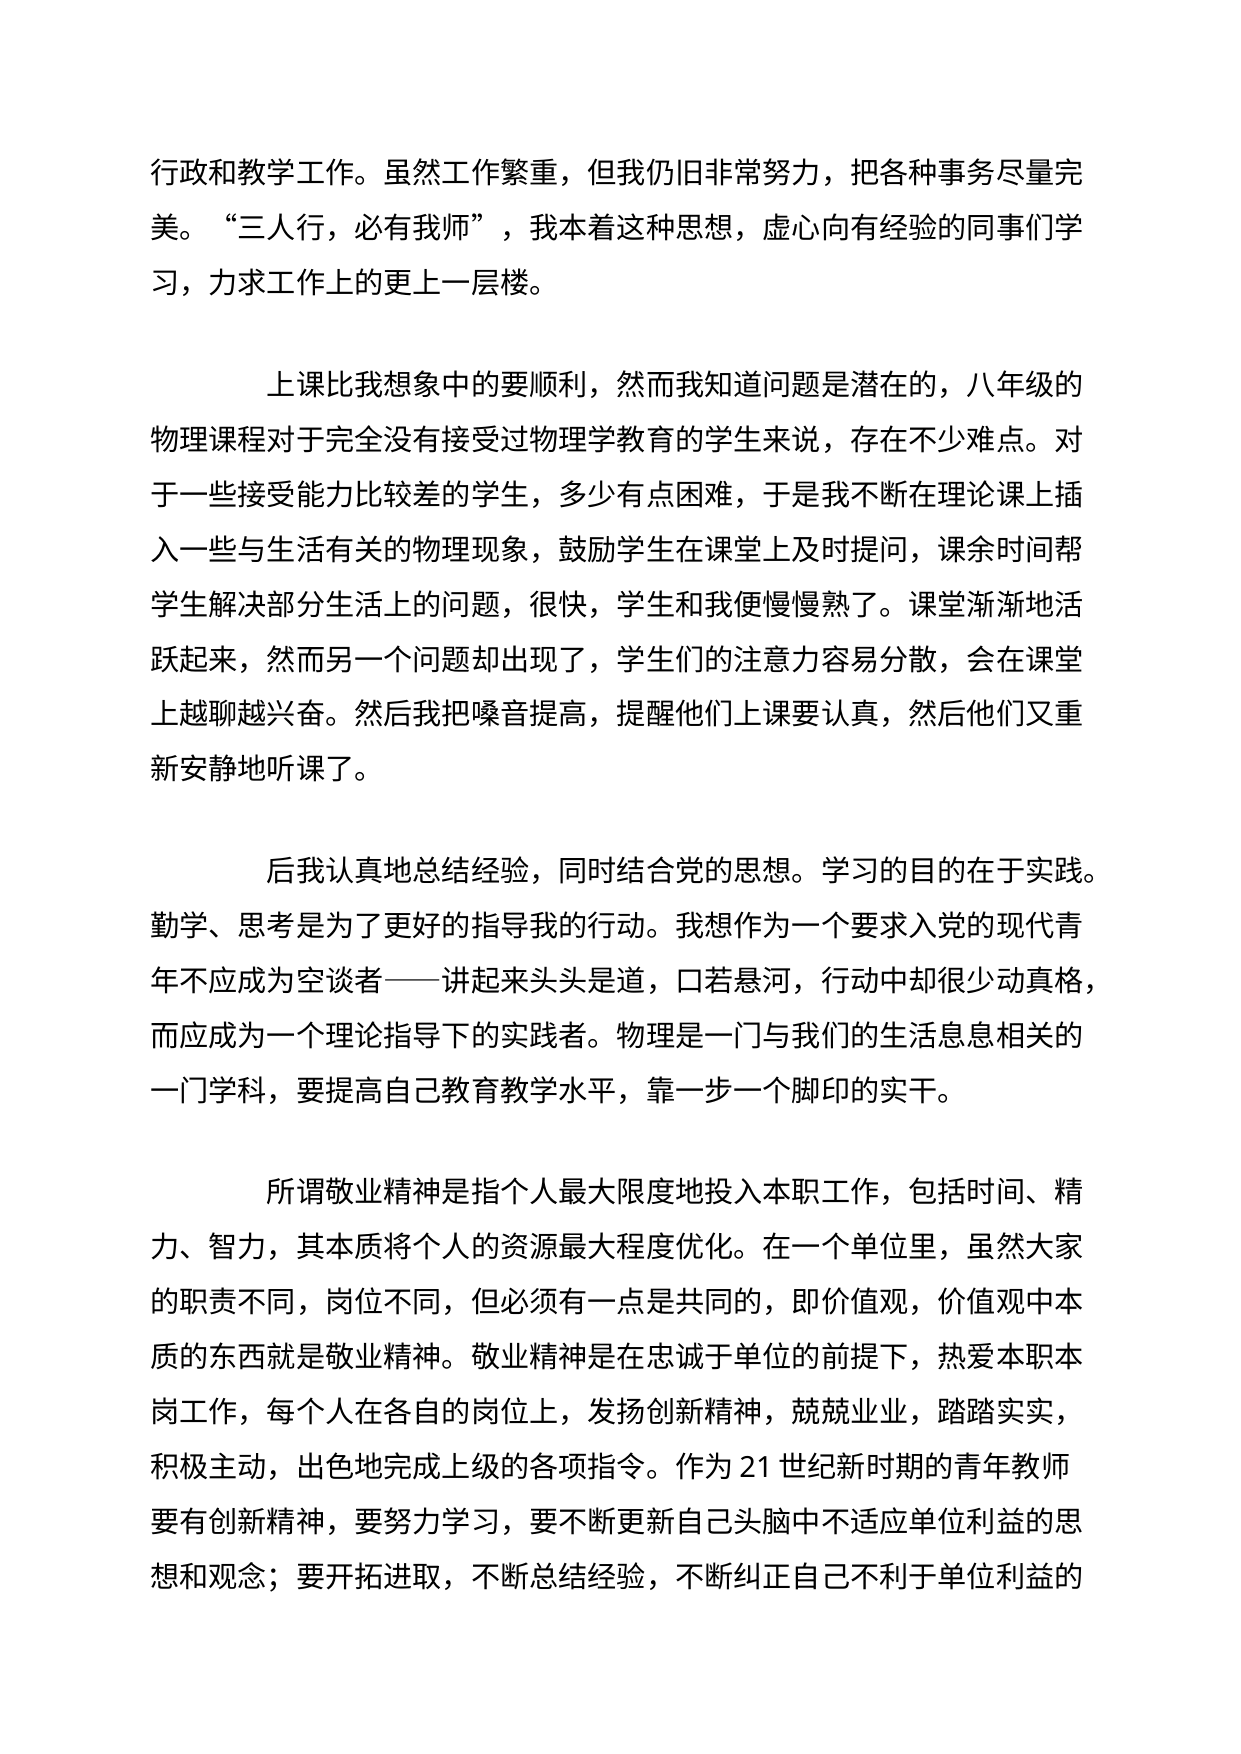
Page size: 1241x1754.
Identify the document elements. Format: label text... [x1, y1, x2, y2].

text 上课比我想象中的要顺利，然而我知道问题是潜在的，八年级的物理课程对于完全没有接受过物理学教育的学生来说，存在不少难点。对于一些接受能力比较差的学生，多少有点困难，于是我不断在理论课上插入一些与生活有关的物理现象，鼓励学生在课堂上及时提问，课余时间帮学生解决部分生活上的问题，很快，学生和我便慢慢熟了。课堂渐渐地活跃起来，然而另一个问题却出现了，学生们的注意力容易分散，会在课堂上越聊越兴奋。然后我把嗓音提高，提醒他们上课要认真，然后他们又重新安静地听课了。 [150, 362, 1090, 788]
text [150, 1169, 1090, 1596]
text 后我认真地总结经验，同时结合党的思想。学习的目的在于实践。勤学、思考是为了更好的指导我的行动。我想作为一个要求入党的现代青年不应成为空谈者——讲起来头头是道，口若悬河，行动中却很少动真格，而应成为一个理论指导下的实践者。物理是一门与我们的生活息息相关的一门学科，要提高自己教育教学水平，靠一步一个脚印的实干。 [150, 848, 1090, 1109]
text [150, 150, 1090, 302]
